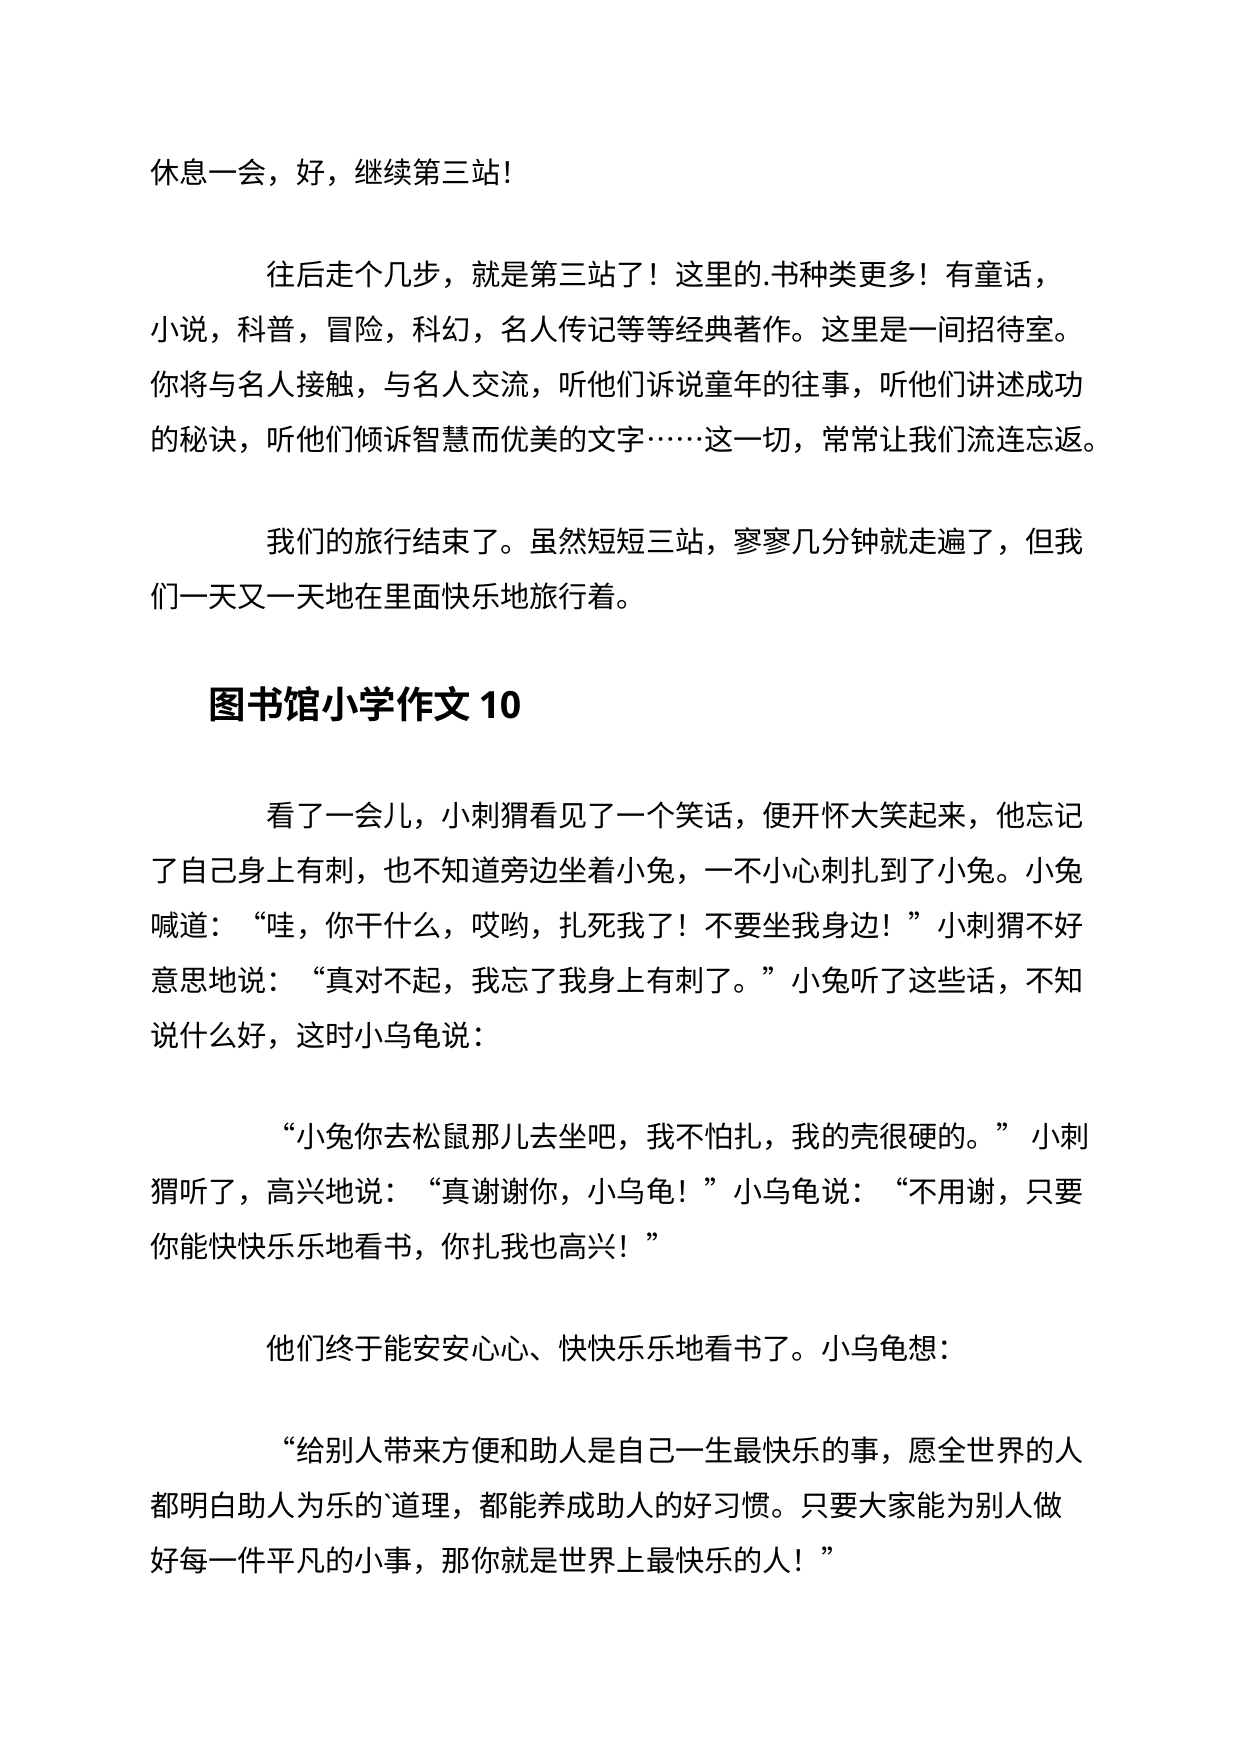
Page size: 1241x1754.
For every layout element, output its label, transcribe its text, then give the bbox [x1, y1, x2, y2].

text 图书馆小学作文10 [150, 675, 1090, 729]
text “给别人带来方便和助人是自己一生最快乐的事，愿全世界的人都明白助人为乐的`道理，都能养成助人的好习惯。只要大家能为别人做好每一件平凡的小事，那你就是世界上最快乐的人！” [150, 1427, 1090, 1579]
text 看了一会儿，小刺猬看见了一个笑话，便开怀大笑起来，他忘记了自己身上有刺，也不知道旁边坐着小兔，一不小心刺扎到了小兔。小兔喊道：“哇，你干什么，哎哟，扎死我了！不要坐我身边！”小刺猬不好意思地说：“真对不起，我忘了我身上有刺了。”小兔听了这些话，不知说什么好，这时小乌龟说： [150, 793, 1090, 1054]
text 我们的旅行结束了。虽然短短三站，寥寥几分钟就走遍了，但我们一天又一天地在里面快乐地旅行着。 [150, 518, 1090, 616]
text “小兔你去松鼠那儿去坐吧，我不怕扎，我的壳很硬的。” 小刺猬听了，高兴地说：“真谢谢你，小乌龟！”小乌龟说：“不用谢，只要你能快快乐乐地看书，你扎我也高兴！” [150, 1114, 1090, 1266]
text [150, 150, 1090, 192]
text 他们终于能安安心心、快快乐乐地看书了。小乌龟想： [150, 1326, 1090, 1368]
text 往后走个几步，就是第三站了！这里的.书种类更多！有童话，小说，科普，冒险，科幻，名人传记等等经典著作。这里是一间招待室。你将与名人接触，与名人交流，听他们诉说童年的往事，听他们讲述成功的秘诀，听他们倾诉智慧而优美的文字……这一切，常常让我们流连忘返。 [150, 252, 1090, 459]
